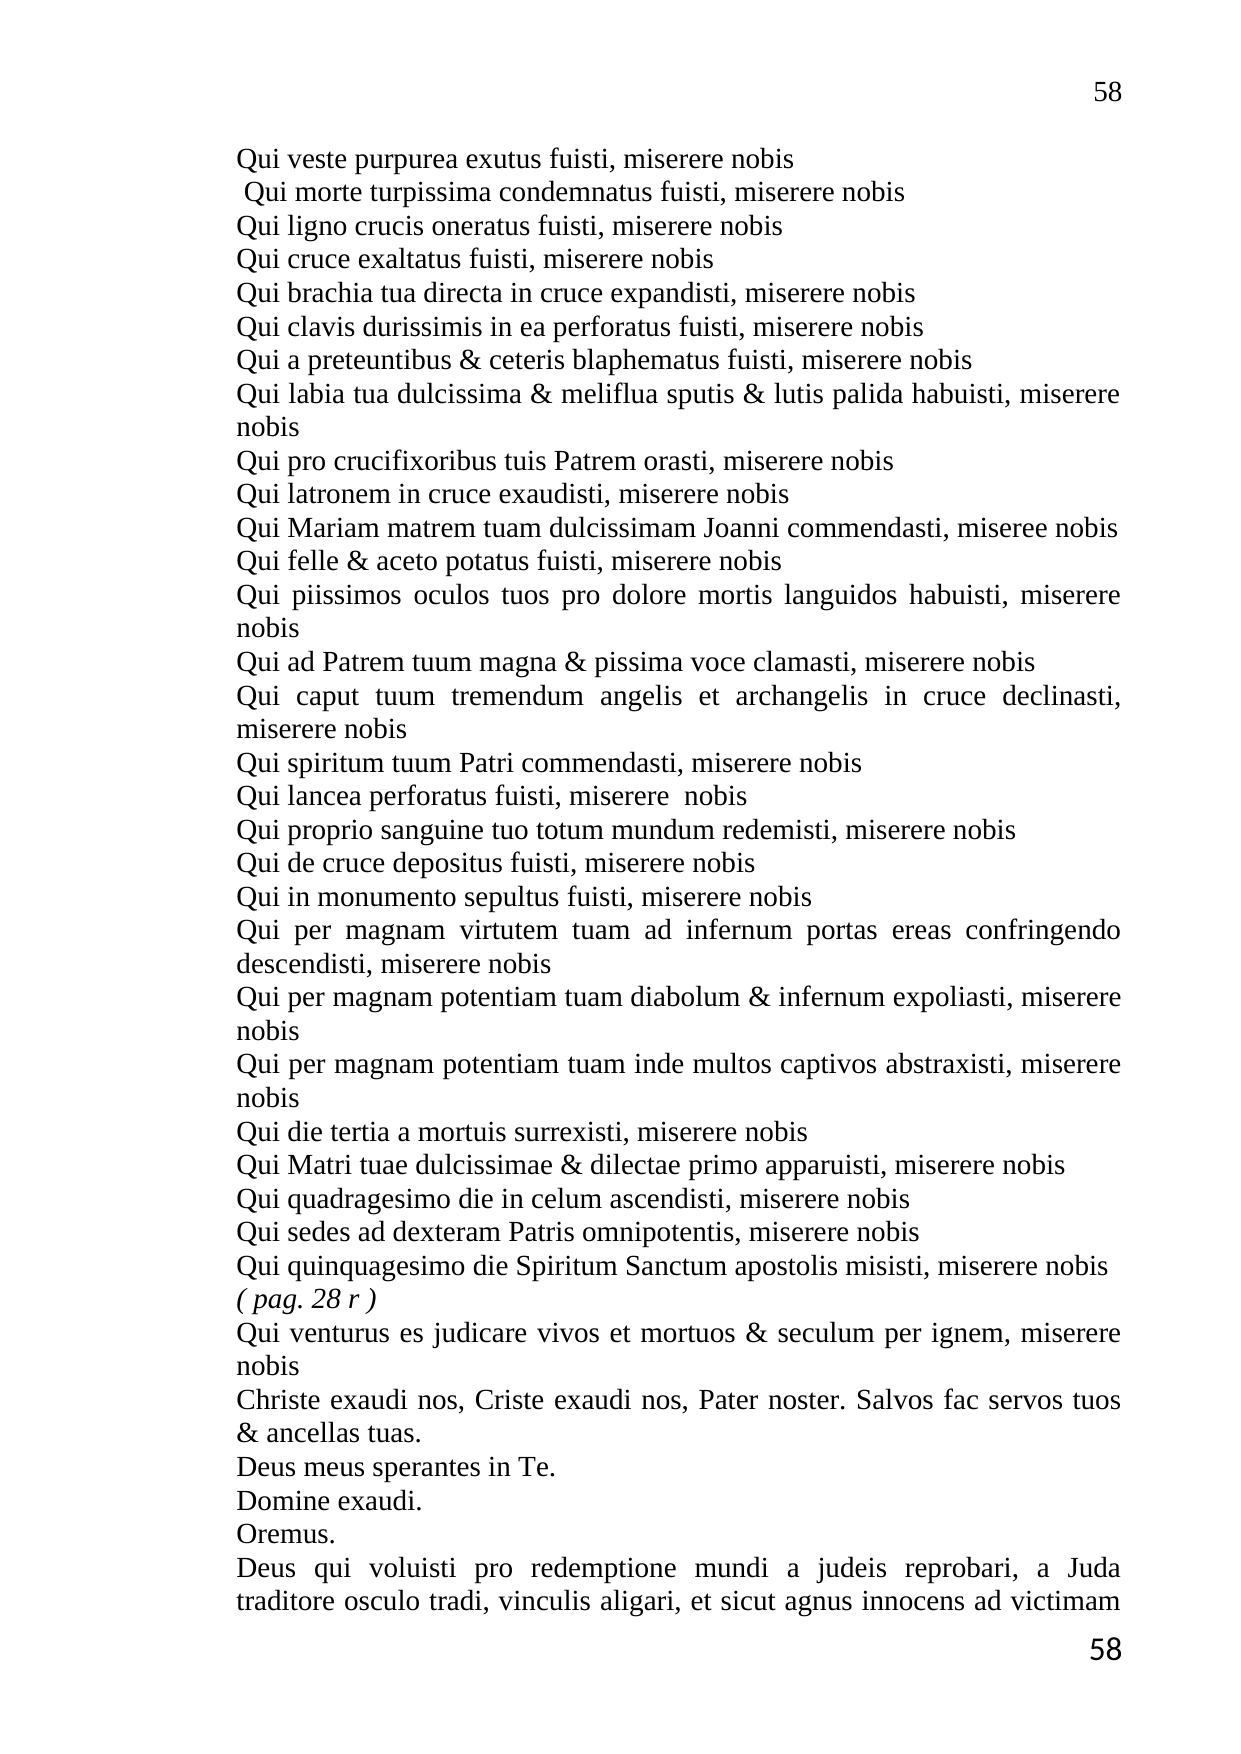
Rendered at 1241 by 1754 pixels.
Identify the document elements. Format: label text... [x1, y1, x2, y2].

text Qui a preteuntibus & ceteris blaphematus fuisti, miserere nobis [236, 342, 1122, 376]
text Qui die tertia a mortuis surrexisti, miserere nobis [236, 1114, 1122, 1147]
text Qui felle & aceto potatus fuisti, miserere nobis [236, 543, 1122, 577]
text Qui de cruce depositus fuisti, miserere nobis [236, 845, 1122, 879]
text Qui per magnam potentiam tuam diabolum & infernum expoliasti, miserere nobis [236, 979, 1122, 1047]
text Qui morte turpissima condemnatus fuisti, miserere nobis [236, 174, 1122, 208]
text Qui pro crucifixoribus tuis Patrem orasti, miserere nobis [236, 443, 1122, 476]
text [236, 1550, 1122, 1617]
text Qui quadragesimo die in celum ascendisti, miserere nobis [236, 1181, 1122, 1214]
text Qui Mariam matrem tuam dulcissimam Joanni commendasti, miseree nobis [236, 510, 1122, 543]
text Qui ad Patrem tuum magna & pissima voce clamasti, miserere nobis [236, 644, 1122, 678]
text Domine exaudi. [236, 1483, 1122, 1516]
text Qui labia tua dulcissima & meliflua sputis & lutis palida habuisti, miserere nobis [236, 376, 1122, 443]
text ( pag. 28 r ) [236, 1281, 1122, 1315]
text Qui spiritum tuum Patri commendasti, miserere nobis [236, 745, 1122, 778]
text Qui brachia tua directa in cruce expandisti, miserere nobis [236, 275, 1122, 309]
text Qui lancea perforatus fuisti, miserere nobis [236, 778, 1122, 812]
text Qui venturus es judicare vivos et mortuos & seculum per ignem, miserere nobis [236, 1315, 1122, 1382]
text Christe exaudi nos, Criste exaudi nos, Pater noster. Salvos fac servos tuos & ancellas tuas. [236, 1382, 1122, 1449]
text Qui caput tuum tremendum angelis et archangelis in cruce declinasti, miserere nobis [236, 678, 1122, 745]
text Qui cruce exaltatus fuisti, miserere nobis [236, 242, 1122, 275]
text Qui ligno crucis oneratus fuisti, miserere nobis [236, 208, 1122, 242]
text Qui proprio sanguine tuo totum mundum redemisti, miserere nobis [236, 812, 1122, 845]
text Qui latronem in cruce exaudisti, miserere nobis [236, 476, 1122, 510]
text Oremus. [236, 1516, 1122, 1550]
text Deus meus sperantes in Te. [236, 1449, 1122, 1483]
text Qui per magnam virtutem tuam ad infernum portas ereas confringendo descendisti, miserere nobis [236, 912, 1122, 979]
text Qui Matri tuae dulcissimae & dilectae primo apparuisti, miserere nobis [236, 1147, 1122, 1181]
text Qui in monumento sepultus fuisti, miserere nobis [236, 879, 1122, 912]
text Qui quinquagesimo die Spiritum Sanctum apostolis misisti, miserere nobis [236, 1248, 1122, 1281]
text Qui veste purpurea exutus fuisti, miserere nobis [236, 141, 1122, 174]
text Qui piissimos oculos tuos pro dolore mortis languidos habuisti, miserere nobis [236, 577, 1122, 644]
text Qui sedes ad dexteram Patris omnipotentis, miserere nobis [236, 1214, 1122, 1248]
text Qui clavis durissimis in ea perforatus fuisti, miserere nobis [236, 309, 1122, 342]
text Qui per magnam potentiam tuam inde multos captivos abstraxisti, miserere nobis [236, 1047, 1122, 1114]
